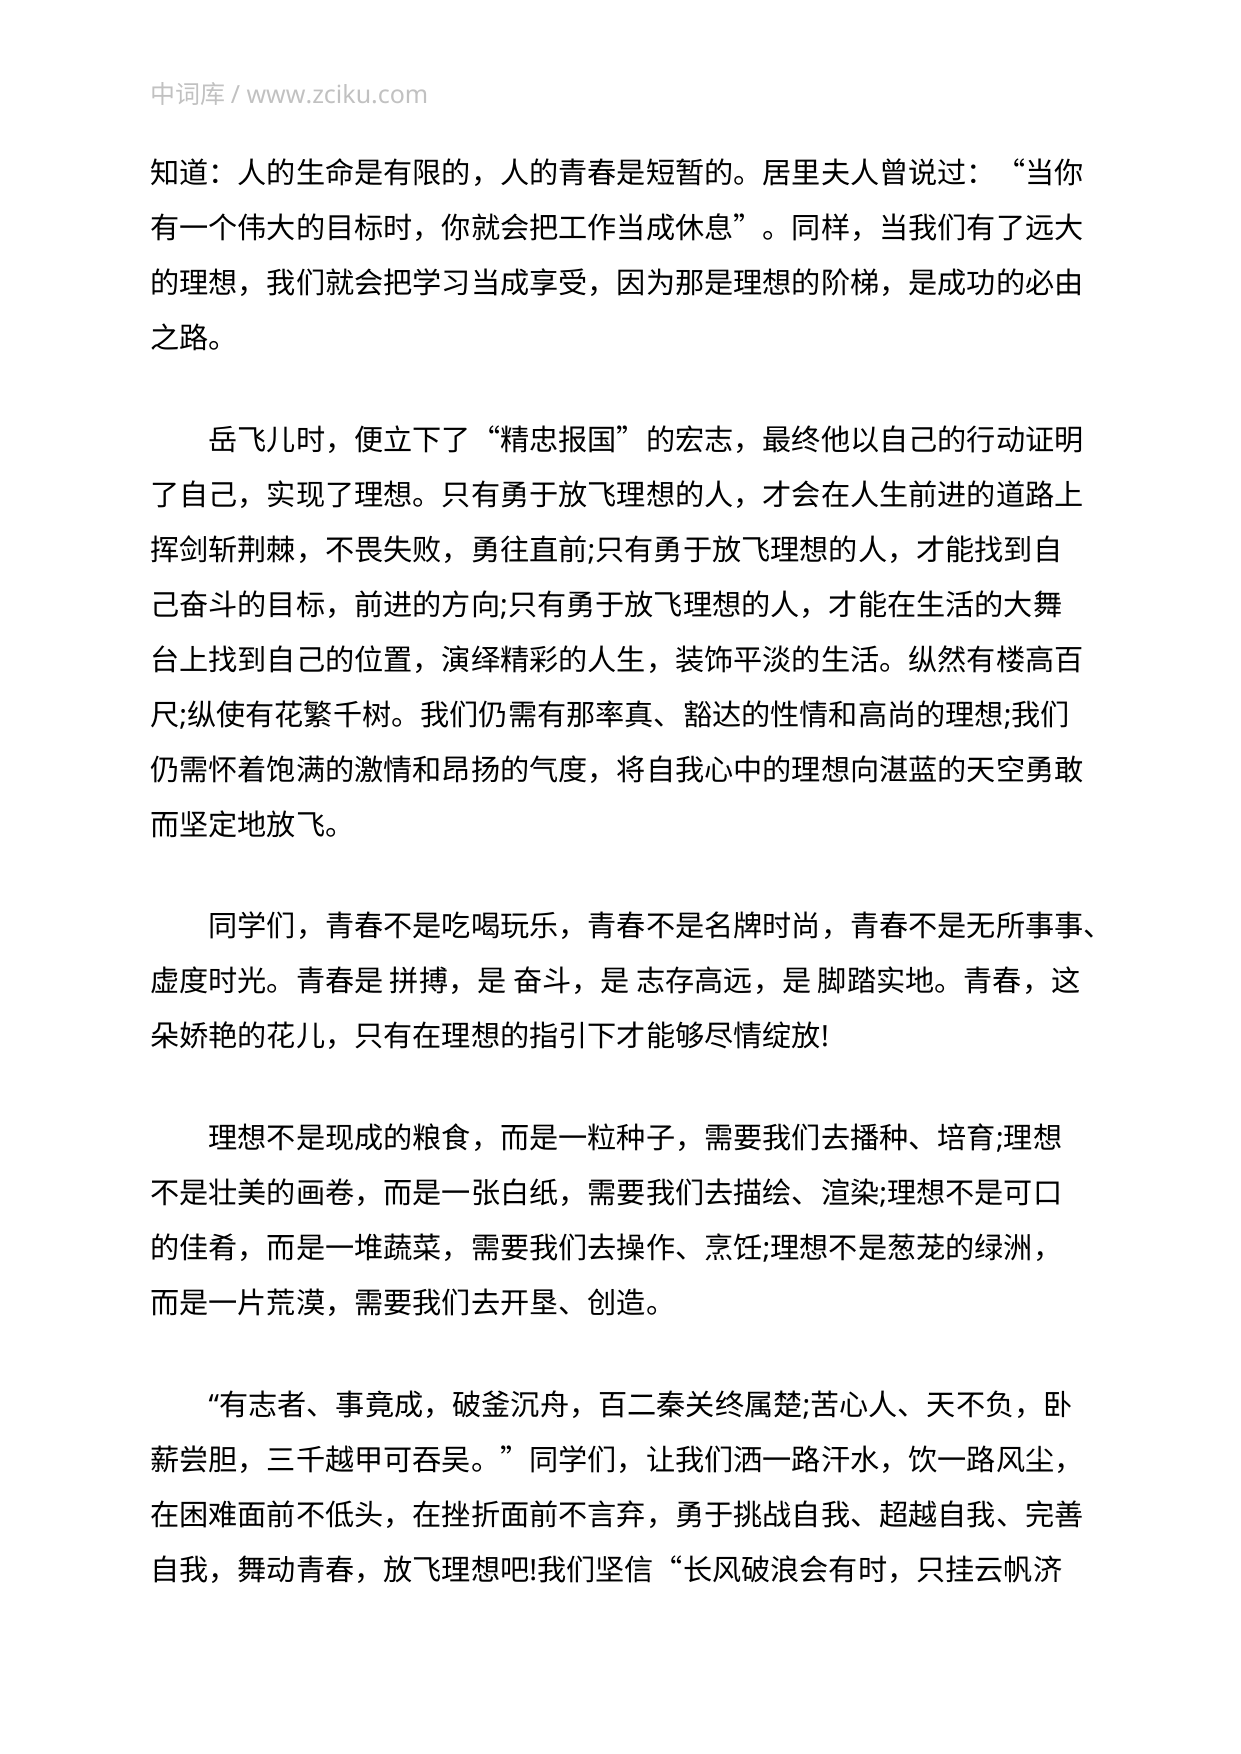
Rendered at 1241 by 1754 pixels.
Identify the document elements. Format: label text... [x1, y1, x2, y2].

text 同学们，青春不是吃喝玩乐，青春不是名牌时尚，青春不是无所事事、虚度时光。青春是 拼搏，是 奋斗，是 志存高远，是 脚踏实地。青春，这朵娇艳的花儿，只有在理想的指引下才能够尽情绽放! [150, 903, 1090, 1055]
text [150, 1381, 1090, 1588]
text 理想不是现成的粮食，而是一粒种子，需要我们去播种、培育;理想不是壮美的画卷，而是一张白纸，需要我们去描绘、渲染;理想不是可口的佳肴，而是一堆蔬菜，需要我们去操作、烹饪;理想不是葱茏的绿洲，而是一片荒漠，需要我们去开垦、创造。 [150, 1114, 1090, 1322]
text 岳飞儿时，便立下了“精忠报国”的宏志，最终他以自己的行动证明了自己，实现了理想。只有勇于放飞理想的人，才会在人生前进的道路上挥剑斩荆棘，不畏失败，勇往直前;只有勇于放飞理想的人，才能找到自己奋斗的目标，前进的方向;只有勇于放飞理想的人，才能在生活的大舞台上找到自己的位置，演绎精彩的人生，装饰平淡的生活。纵然有楼高百尺;纵使有花繁千树。我们仍需有那率真、豁达的性情和高尚的理想;我们仍需怀着饱满的激情和昂扬的气度，将自我心中的理想向湛蓝的天空勇敢而坚定地放飞。 [150, 416, 1090, 843]
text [150, 150, 1090, 357]
